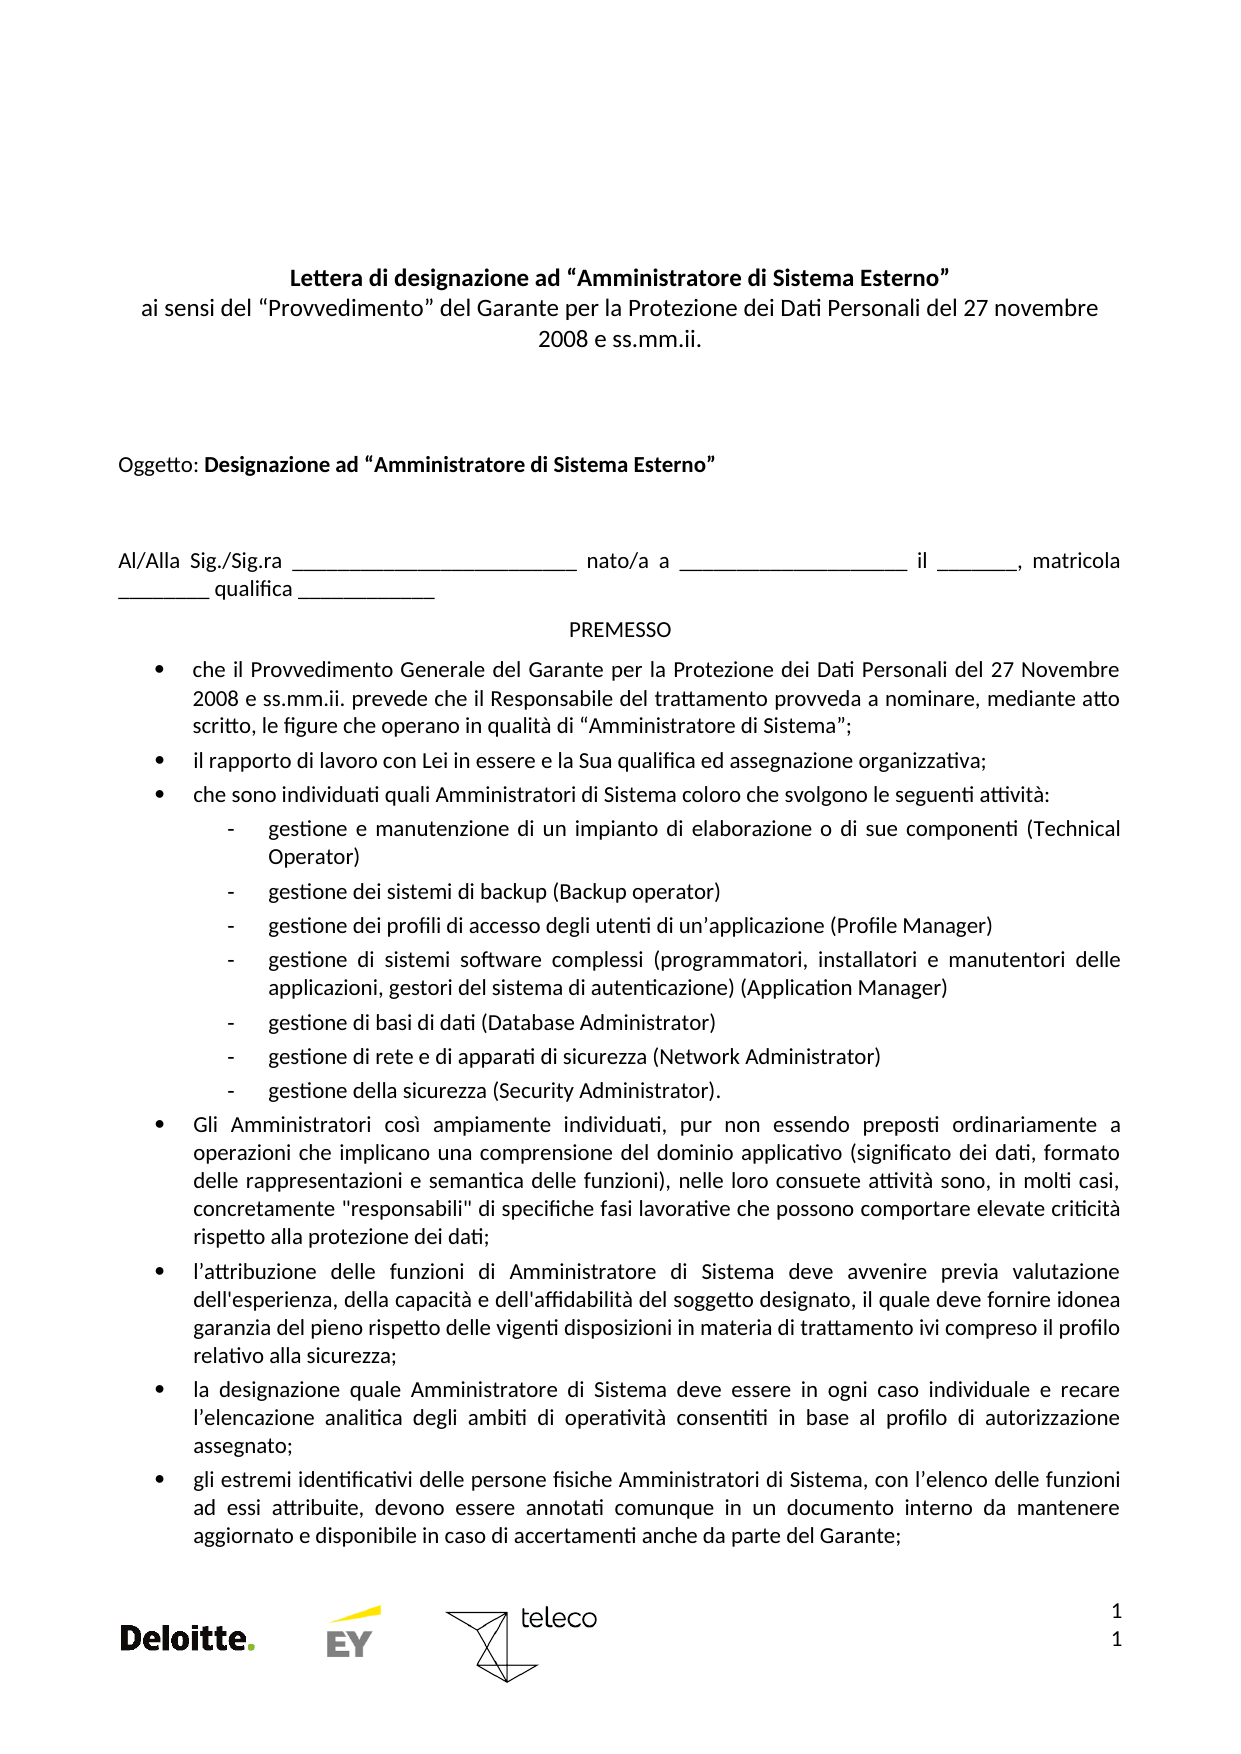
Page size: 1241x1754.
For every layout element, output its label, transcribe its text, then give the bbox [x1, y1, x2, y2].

list il rapporto di lavoro con Lei in essere e la Sua qualifica ed assegnazione organizzativa; [156, 746, 1122, 774]
text Oggetto: Designazione ad “Amministratore di Sistema Esterno” [118, 450, 1122, 478]
list gestione della sicurezza (Security Administrator). [231, 1076, 1122, 1104]
list gestione di sistemi software complessi (programmatori, installatori e manutentori delle applicazioni, gestori del sistema di autenticazione) (Application Manager) [231, 945, 1122, 1001]
list la designazione quale Amministratore di Sistema deve essere in ogni caso individuale e recare l’elencazione analitica degli ambiti di operatività consentiti in base al profilo di autorizzazione assegnato; [156, 1375, 1122, 1459]
list gestione di rete e di apparati di sicurezza (Network Administrator) [231, 1042, 1122, 1070]
text Al/Alla Sig./Sig.ra _________________________ nato/a a ____________________ il _______, matricola ________ qualifica ____________ [118, 547, 1122, 603]
list gestione e manutenzione di un impianto di elaborazione o di sue componenti (Technical Operator) [231, 814, 1122, 871]
list che sono individuati quali Amministratori di Sistema coloro che svolgono le seguenti attività: [156, 780, 1122, 808]
list gestione dei sistemi di backup (Backup operator) [231, 877, 1122, 905]
picture [318, 1604, 385, 1665]
list che il Provvedimento Generale del Garante per la Protezione dei Dati Personali del 27 Novembre 2008 e ss.mm.ii. prevede che il Responsabile del trattamento provveda a nominare, mediante atto scritto, le figure che operano in qualità di “Amministratore di Sistema”; [155, 656, 1122, 740]
text ai sensi del “Provvedimento” del Garante per la Protezione dei Dati Personali del 27 novembre 2008 e ss.mm.ii. [118, 292, 1122, 353]
list gestione di basi di dati (Database Administrator) [231, 1008, 1122, 1036]
picture [118, 1622, 257, 1653]
list Gli Amministratori così ampiamente individuati, pur non essendo preposti ordinariamente a operazioni che implicano una comprensione del dominio applicativo (significato dei dati, formato delle rappresentazioni e semantica delle funzioni), nelle loro consuete attività sono, in molti casi, concretamente "responsabili" di specifiche fasi lavorative che possono comportare elevate criticità rispetto alla protezione dei dati; [156, 1110, 1122, 1251]
text Lettera di designazione ad “Amministratore di Sistema Esterno” [118, 262, 1122, 292]
text PREMESSO [118, 615, 1122, 643]
list gestione dei profili di accesso degli utenti di un’applicazione (Profile Manager) [231, 911, 1122, 939]
list gli estremi identificativi delle persone fisiche Amministratori di Sistema, con l’elenco delle funzioni ad essi attribuite, devono essere annotati comunque in un documento interno da mantenere aggiornato e disponibile in caso di accertamenti anche da parte del Garante; [156, 1465, 1122, 1549]
list l’attribuzione delle funzioni di Amministratore di Sistema deve avvenire previa valutazione dell'esperienza, della capacità e dell'affidabilità del soggetto designato, il quale deve fornire idonea garanzia del pieno rispetto delle vigenti disposizioni in materia di trattamento ivi compreso il profilo relativo alla sicurezza; [156, 1257, 1122, 1369]
picture [444, 1606, 597, 1683]
